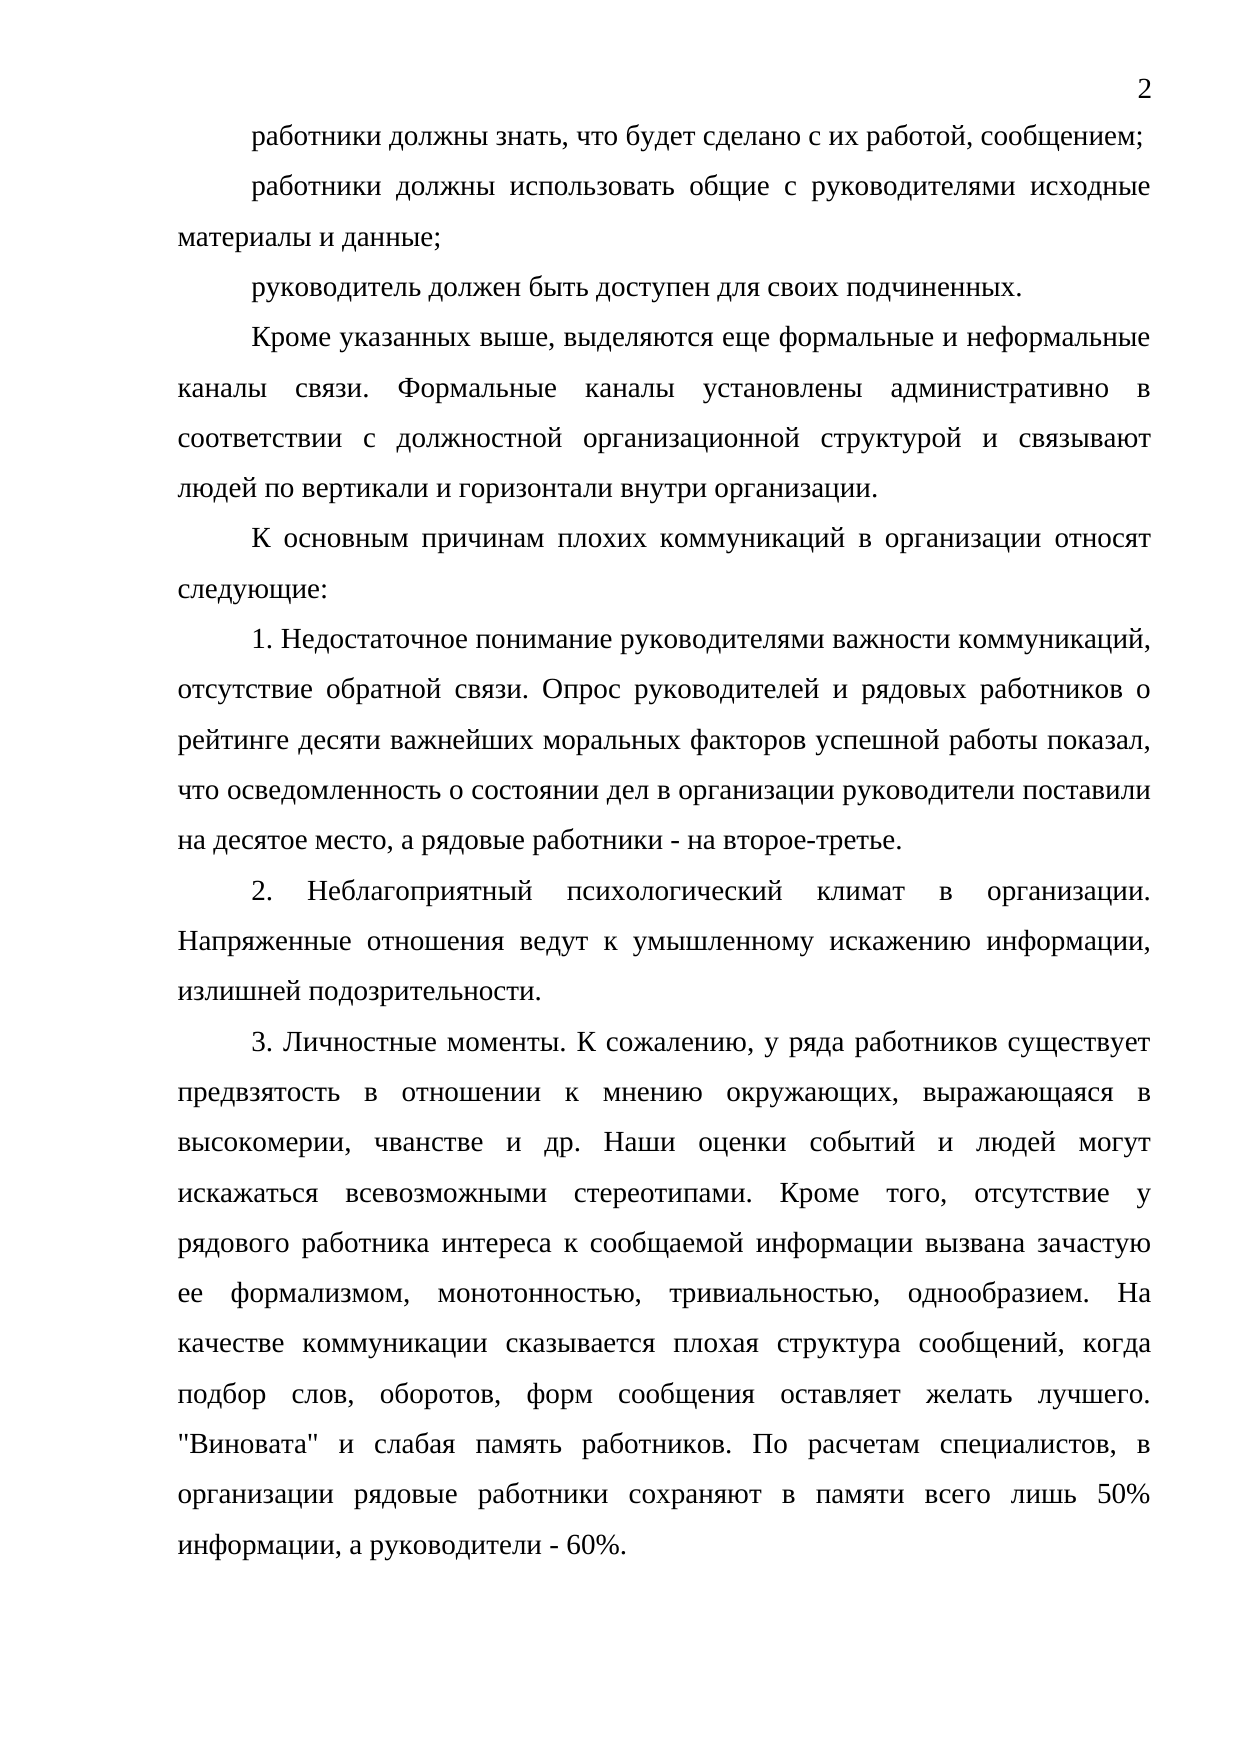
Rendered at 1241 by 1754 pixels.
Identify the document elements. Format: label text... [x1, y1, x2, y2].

text Кроме указанных выше, выделяются еще формальные и неформальные каналы связи. Формальные каналы установлены административно в соответствии с должностной организационной структурой и связывают людей по вертикали и горизонтали внутри организации. [177, 319, 1152, 504]
text К основным причинам плохих коммуникаций в организации относят следующие: [177, 521, 1152, 604]
text 1. Недостаточное понимание руководителями важности коммуникаций, отсутствие обратной связи. Опрос руководителей и рядовых работников о рейтинге десяти важнейших моральных факторов успешной работы показал, что осведомленность о состоянии дел в организации руководители поставили на десятое место, а рядовые работники - на второе-третье. [177, 621, 1152, 856]
text работники должны знать, что будет сделано с их работой, сообщением; [177, 118, 1152, 152]
text работники должны использовать общие с руководителями исходные материалы и данные; [177, 168, 1152, 252]
text 3. Личностные моменты. К сожалению, у ряда работников существует предвзятость в отношении к мнению окружающих, выражающаяся в высокомерии, чванстве и др. Наши оценки событий и людей могут искажаться всевозможными стереотипами. Кроме того, отсутствие у рядового работника интереса к сообщаемой информации вызвана зачастую ее формализмом, монотонностью, тривиальностью, однообразием. На качестве коммуникации сказывается плохая структура сообщений, когда подбор слов, оборотов, форм сообщения оставляет желать лучшего. "Виновата" и слабая память работников. По расчетам специалистов, в организации рядовые работники сохраняют в памяти всего лишь 50% информации, а руководители - 60%. [177, 1024, 1152, 1560]
text руководитель должен быть доступен для своих подчиненных. [177, 269, 1152, 303]
text 2. Неблагоприятный психологический климат в организации. Напряженные отношения ведут к умышленному искажению информации, излишней подозрительности. [177, 873, 1152, 1007]
